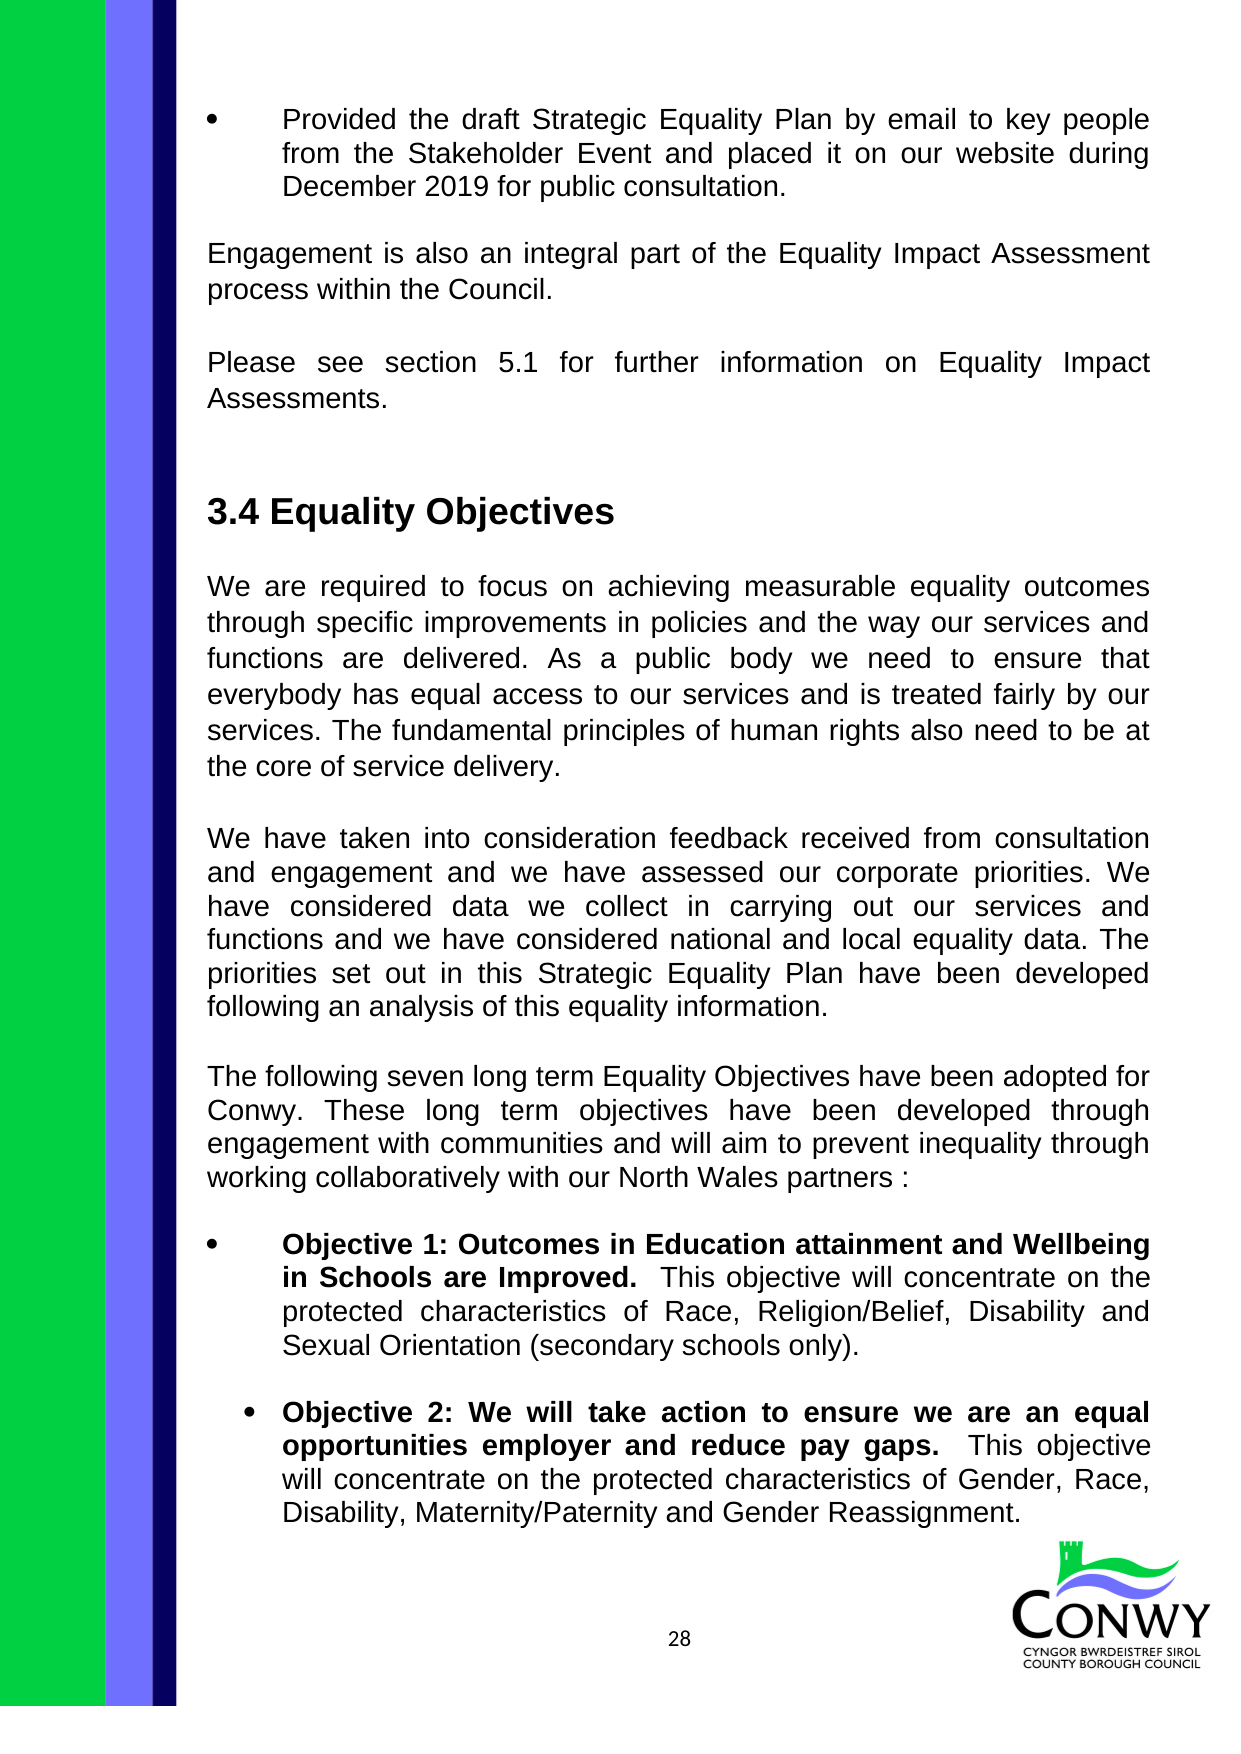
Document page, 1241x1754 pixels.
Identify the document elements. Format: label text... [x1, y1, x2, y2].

text The following seven long term Equality Objectives have been adopted for Conwy. These long term objectives have been developed through engagement with communities and will aim to prevent inequality through working collaboratively with our North Wales partners : [207, 1059, 1152, 1193]
picture [0, 0, 1240, 1706]
subtitle 3.4 Equality Objectives [207, 489, 1152, 532]
text Please see section 5.1 for further information on Equality Impact Assessments. [207, 345, 1152, 414]
list Objective 2: We will take action to ensure we are an equal opportunities employer and reduce pay gaps. This objective will concentrate on the protected characteristics of Gender, Race, Disability, Maternity/Paternity and Gender Reassignment. [244, 1394, 1152, 1529]
text We are required to focus on achieving measurable equality outcomes through specific improvements in policies and the way our services and functions are delivered. As a public body we need to ensure that everybody has equal access to our services and is treated fairly by our services. The fundamental principles of human rights also need to be at the core of service delivery. [207, 568, 1152, 783]
text Engagement is also an integral part of the Equality Impact Assessment process within the Council. [207, 236, 1152, 306]
text We have taken into consideration feedback received from consultation and engagement and we have assessed our corporate priorities. We have considered data we collect in carrying out our services and functions and we have considered national and local equality data. The priorities set out in this Strategic Equality Plan have been developed following an analysis of this equality information. [207, 822, 1152, 1023]
list Provided the draft Strategic Equality Plan by email to key people from the Stakeholder Event and placed it on our website during December 2019 for public consultation. [207, 102, 1152, 203]
list Objective 1: Outcomes in Education attainment and Wellbeing in Schools are Improved. This objective will concentrate on the protected characteristics of Race, Religion/Belief, Disability and Sexual Orientation (secondary schools only). [207, 1227, 1152, 1361]
